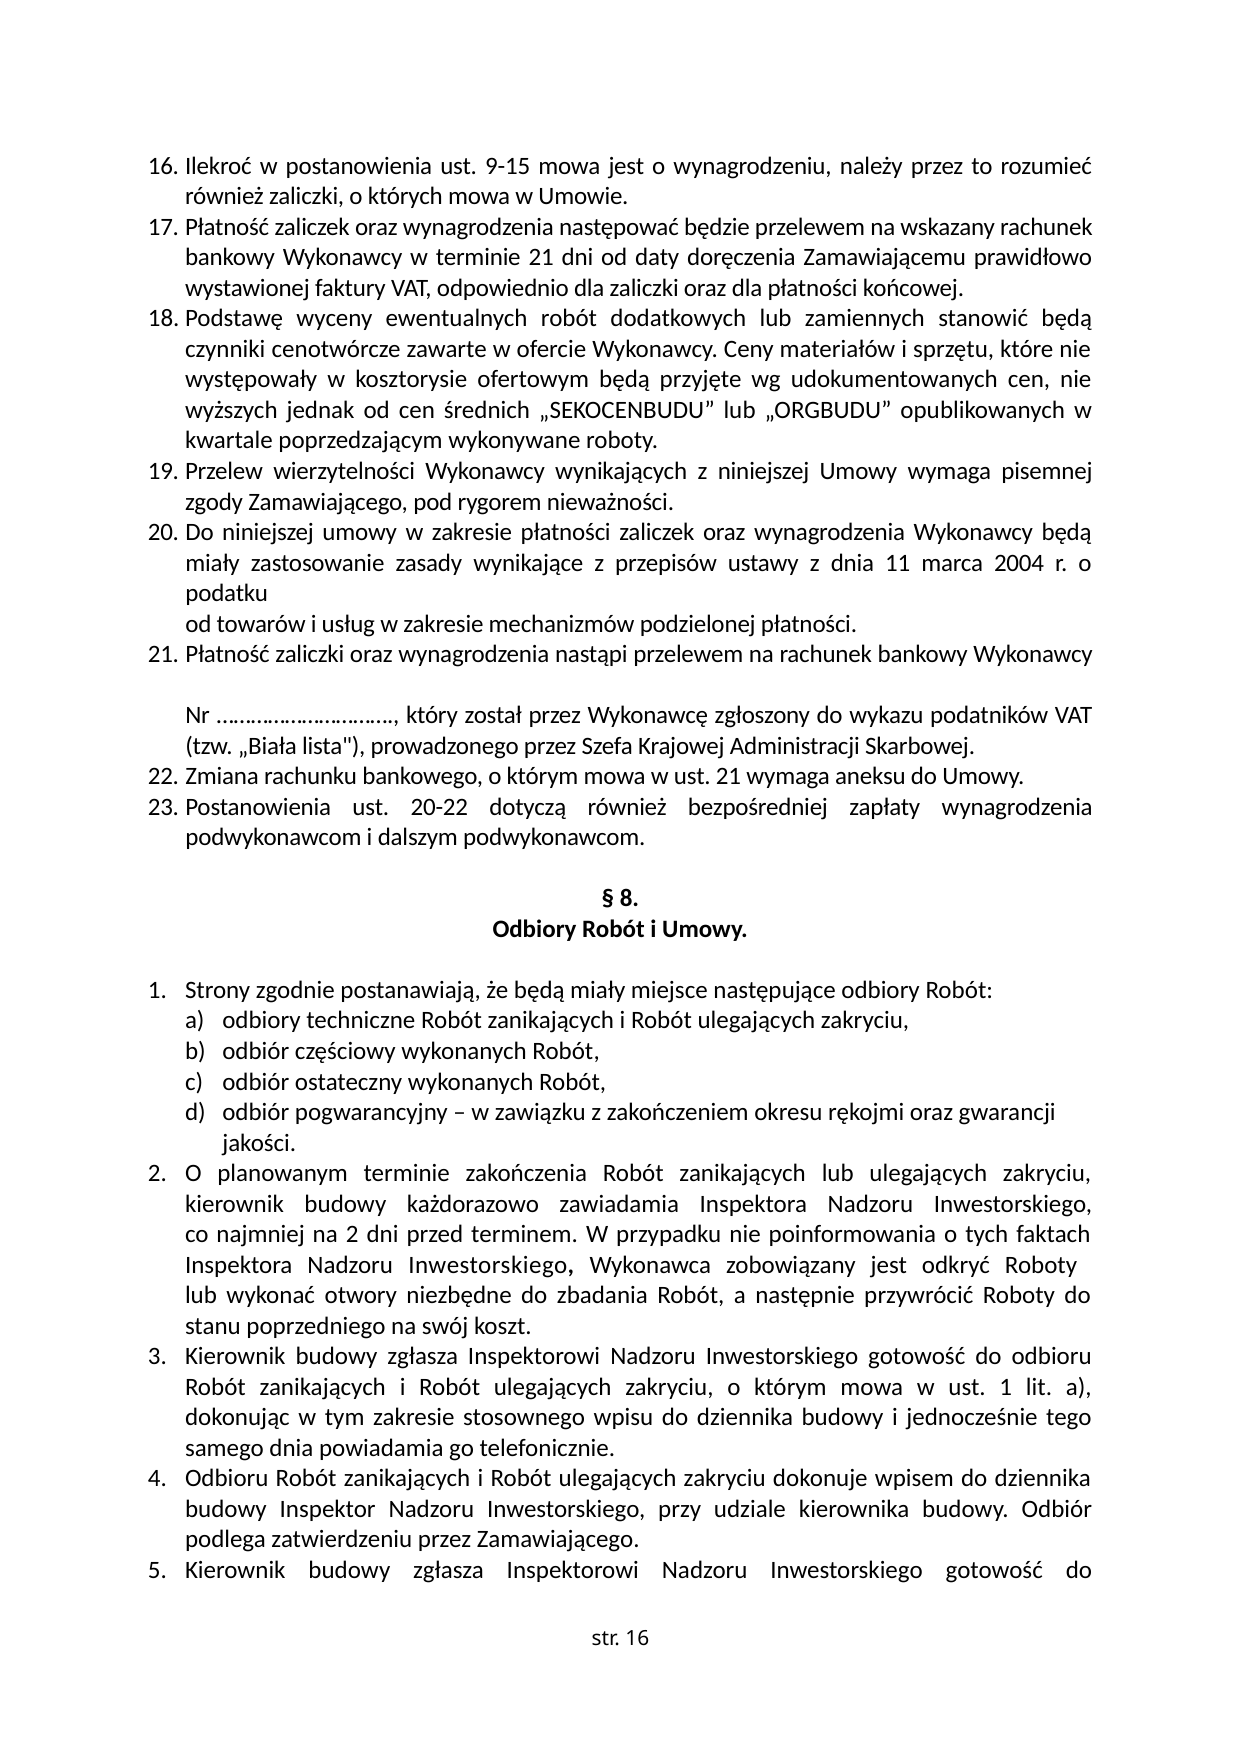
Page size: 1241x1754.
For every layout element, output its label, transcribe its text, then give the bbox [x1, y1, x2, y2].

list Płatność zaliczek oraz wynagrodzenia następować będzie przelewem na wskazany rachunek bankowy Wykonawcy w terminie 21 dni od daty doręczenia Zamawiającemu prawidłowo wystawionej faktury VAT, odpowiednio dla zaliczki oraz dla płatności końcowej. [148, 211, 1093, 303]
list Ilekroć w postanowienia ust. 9-15 mowa jest o wynagrodzeniu, należy przez to rozumieć również zaliczki, o których mowa w Umowie. [148, 150, 1093, 211]
subtitle Odbiory Robót i Umowy. [148, 913, 1093, 943]
list O planowanym terminie zakończenia Robót zanikających lub ulegających zakryciu, kierownik budowy każdorazowo zawiadamia Inspektora Nadzoru Inwestorskiego, co najmniej na 2 dni przed terminem. W przypadku nie poinformowania o tych faktach Inspektora Nadzoru Inwestorskiego, Wykonawca zobowiązany jest odkryć Roboty lub wykonać otwory niezbędne do zbadania Robót, a następnie przywrócić Roboty do stanu poprzedniego na swój koszt. [148, 1157, 1093, 1340]
list Podstawę wyceny ewentualnych robót dodatkowych lub zamiennych stanowić będą czynniki cenotwórcze zawarte w ofercie Wykonawcy. Ceny materiałów i sprzętu, które nie występowały w kosztorysie ofertowym będą przyjęte wg udokumentowanych cen, nie wyższych jednak od cen średnich „SEKOCENBUDU” lub „ORGBUDU” opublikowanych w kwartale poprzedzającym wykonywane roboty. [148, 303, 1093, 455]
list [148, 1554, 1093, 1584]
list Kierownik budowy zgłasza Inspektorowi Nadzoru Inwestorskiego gotowość do odbioru Robót zanikających i Robót ulegających zakryciu, o którym mowa w ust. 1 lit. a), dokonując w tym zakresie stosownego wpisu do dziennika budowy i jednocześnie tego samego dnia powiadamia go telefonicznie. [148, 1340, 1093, 1462]
list odbiór częściowy wykonanych Robót, [185, 1035, 1093, 1066]
list Strony zgodnie postanawiają, że będą miały miejsce następujące odbiory Robót: [148, 974, 1093, 1004]
list Zmiana rachunku bankowego, o którym mowa w ust. 21 wymaga aneksu do Umowy. [148, 760, 1093, 791]
list Przelew wierzytelności Wykonawcy wynikających z niniejszej Umowy wymaga pisemnej zgody Zamawiającego, pod rygorem nieważności. [148, 455, 1093, 516]
list Odbioru Robót zanikających i Robót ulegających zakryciu dokonuje wpisem do dziennika budowy Inspektor Nadzoru Inwestorskiego, przy udziale kierownika budowy. Odbiór podlega zatwierdzeniu przez Zamawiającego. [148, 1462, 1093, 1554]
list Postanowienia ust. 20-22 dotyczą również bezpośredniej zapłaty wynagrodzenia podwykonawcom i dalszym podwykonawcom. [148, 791, 1093, 852]
list odbiór ostateczny wykonanych Robót, [185, 1066, 1093, 1096]
list Płatność zaliczki oraz wynagrodzenia nastąpi przelewem na rachunek bankowy Wykonawcy Nr …………………………., który został przez Wykonawcę zgłoszony do wykazu podatników VAT (tzw. „Biała lista"), prowadzonego przez Szefa Krajowej Administracji Skarbowej. [148, 638, 1093, 760]
list Do niniejszej umowy w zakresie płatności zaliczek oraz wynagrodzenia Wykonawcy będą miały zastosowanie zasady wynikające z przepisów ustawy z dnia 11 marca 2004 r. o podatku od towarów i usług w zakresie mechanizmów podzielonej płatności. [148, 516, 1093, 638]
text § 8. [148, 882, 1093, 913]
list odbiory techniczne Robót zanikających i Robót ulegających zakryciu, [185, 1004, 1093, 1035]
list odbiór pogwarancyjny – w zawiązku z zakończeniem okresu rękojmi oraz gwarancji jakości. [185, 1096, 1093, 1157]
